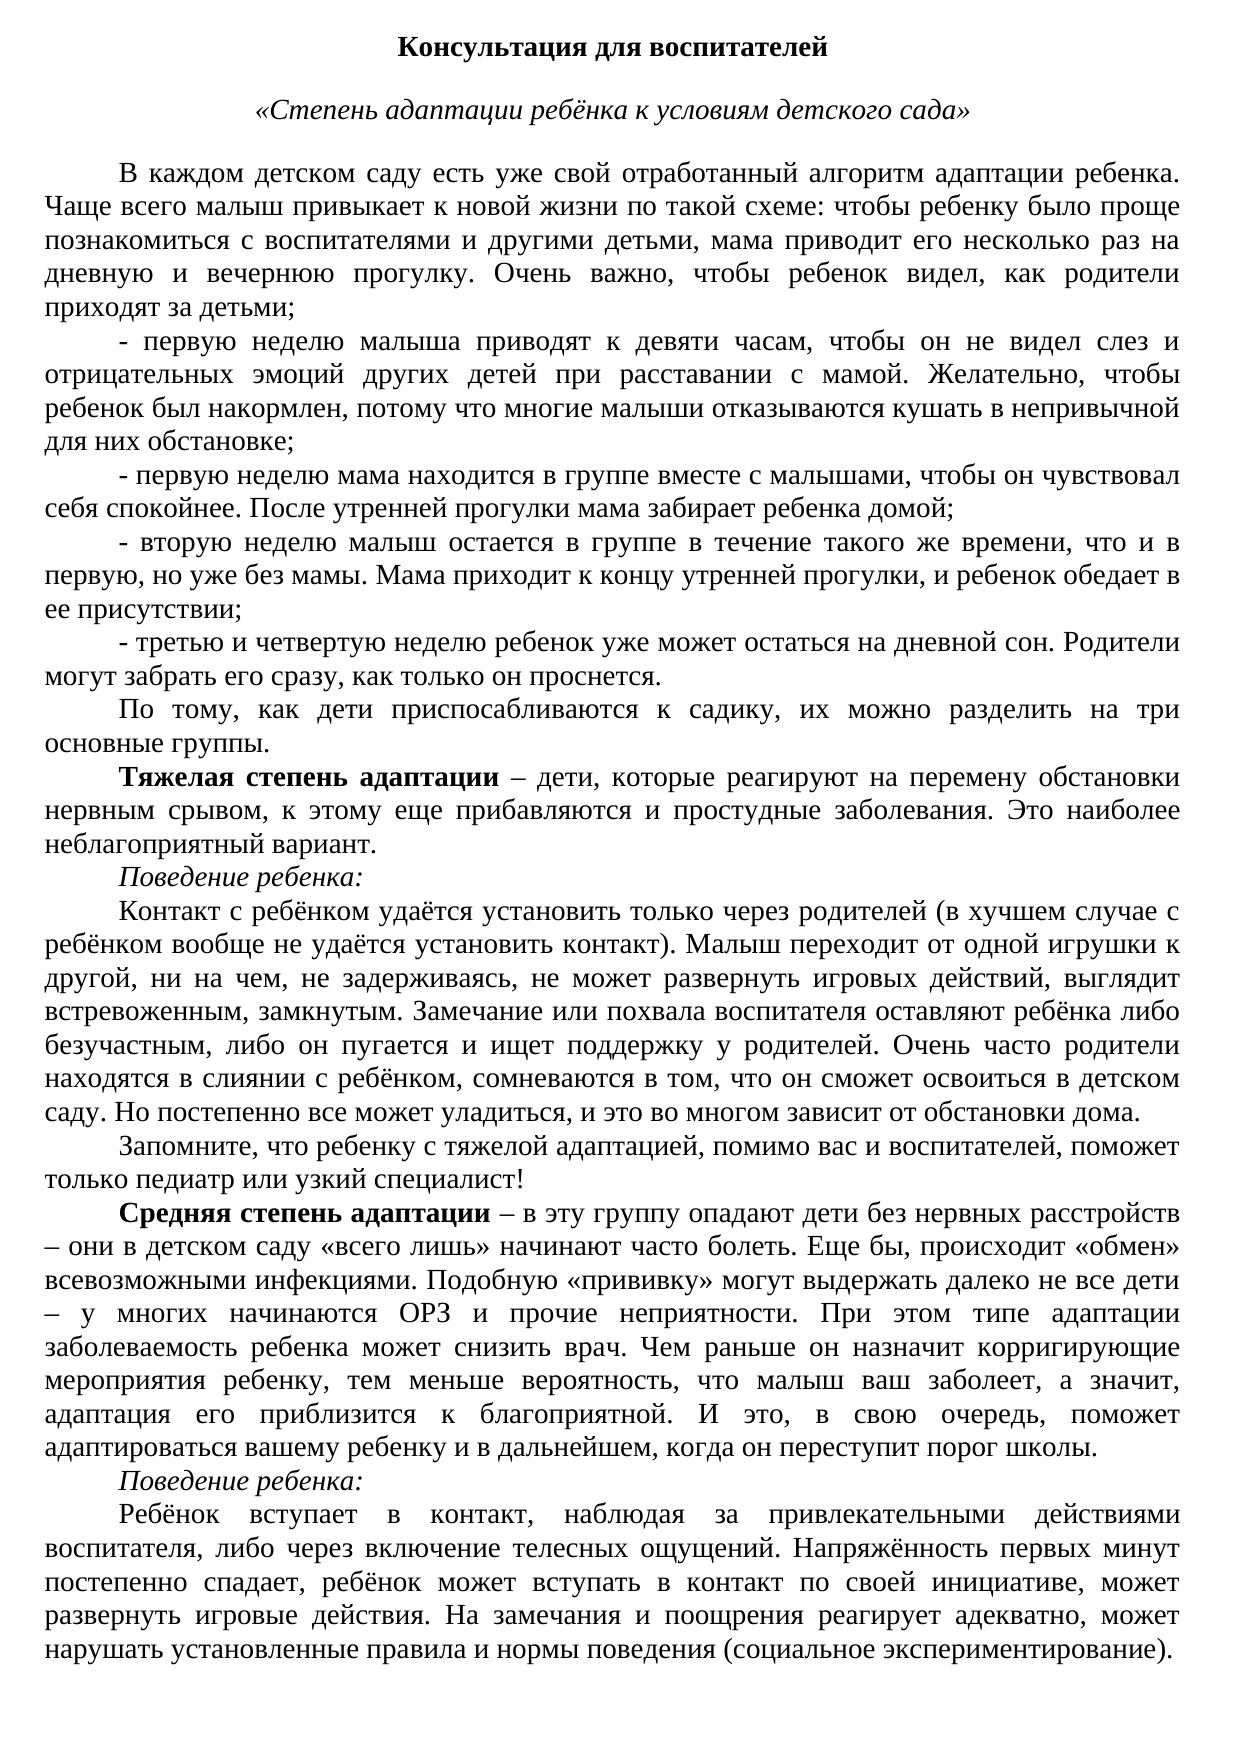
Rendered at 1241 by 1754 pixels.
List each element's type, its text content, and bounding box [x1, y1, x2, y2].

text По тому, как дети приспосабливаются к садику, их можно разделить на три основные группы. [44, 692, 1181, 759]
text Тяжелая степень адаптации – дети, которые реагируют на перемену обстановки нервным срывом, к этому еще прибавляются и простудные заболевания. Это наиболее неблагоприятный вариант. [44, 759, 1181, 859]
text Поведение ребенка: [44, 859, 1181, 893]
text Консультация для воспитателей [44, 29, 1181, 63]
text - вторую неделю малыш остается в группе в течение такого же времени, что и в первую, но уже без мамы. Мама приходит к концу утренней прогулки, и ребенок обедает в ее присутствии; [44, 524, 1181, 624]
text «Степень адаптации ребёнка к условиям детского сада» [44, 92, 1181, 126]
text Поведение ребенка: [44, 1463, 1181, 1497]
text Средняя степень адаптации – в эту группу опадают дети без нервных расстройств – они в детском саду «всего лишь» начинают часто болеть. Еще бы, происходит «обмен» всевозможными инфекциями. Подобную «прививку» могут выдержать далеко не все дети – у многих начинаются ОРЗ и прочие неприятности. При этом типе адаптации заболеваемость ребенка может снизить врач. Чем раньше он назначит корригирующие мероприятия ребенку, тем меньше вероятность, что малыш ваш заболеет, а значит, адаптация его приблизится к благоприятной. И это, в свою очередь, поможет адаптироваться вашему ребенку и в дальнейшем, когда он переступит порог школы. [44, 1195, 1181, 1463]
text - третью и четвертую неделю ребенок уже может остаться на дневной сон. Родители могут забрать его сразу, как только он проснется. [44, 624, 1181, 692]
text - первую неделю мама находится в группе вместе с малышами, чтобы он чувствовал себя спокойнее. После утренней прогулки мама забирает ребенка домой; [44, 457, 1181, 524]
text Ребёнок вступает в контакт, наблюдая за привлекательными действиями воспитателя, либо через включение телесных ощущений. Напряжённость первых минут постепенно спадает, ребёнок может вступать в контакт по своей инициативе, может развернуть игровые действия. На замечания и поощрения реагирует адекватно, может нарушать установленные правила и нормы поведения (социальное экспериментирование). [44, 1497, 1181, 1664]
text Контакт с ребёнком удаётся установить только через родителей (в хучшем случае с ребёнком вообще не удаётся установить контакт). Малыш переходит от одной игрушки к другой, ни на чем, не задерживаясь, не может развернуть игровых действий, выглядит встревоженным, замкнутым. Замечание или похвала воспитателя оставляют ребёнка либо безучастным, либо он пугается и ищет поддержку у родителей. Очень часто родители находятся в слиянии с ребёнком, сомневаются в том, что он сможет освоиться в детском саду. Hо постепенно все может уладиться, и это во многом зависит от обстановки дома. [44, 893, 1181, 1128]
text В каждом детском саду есть уже свой отработанный алгоритм адаптации ребенка. Чаще всего малыш привыкает к новой жизни по такой схеме: чтобы ребенку было проще познакомиться с воспитателями и другими детьми, мама приводит его несколько раз на дневную и вечернюю прогулку. Очень важно, чтобы ребенок видел, как родители приходят за детьми; [44, 155, 1181, 323]
text Запомните, что ребенку с тяжелой адаптацией, помимо вас и воспитателей, поможет только педиатр или узкий специалист! [44, 1128, 1181, 1195]
text - первую неделю малыша приводят к девяти часам, чтобы он не видел слез и отрицательных эмоций других детей при расставании с мамой. Желательно, чтобы ребенок был накормлен, потому что многие малыши отказываются кушать в непривычной для них обстановке; [44, 323, 1181, 457]
